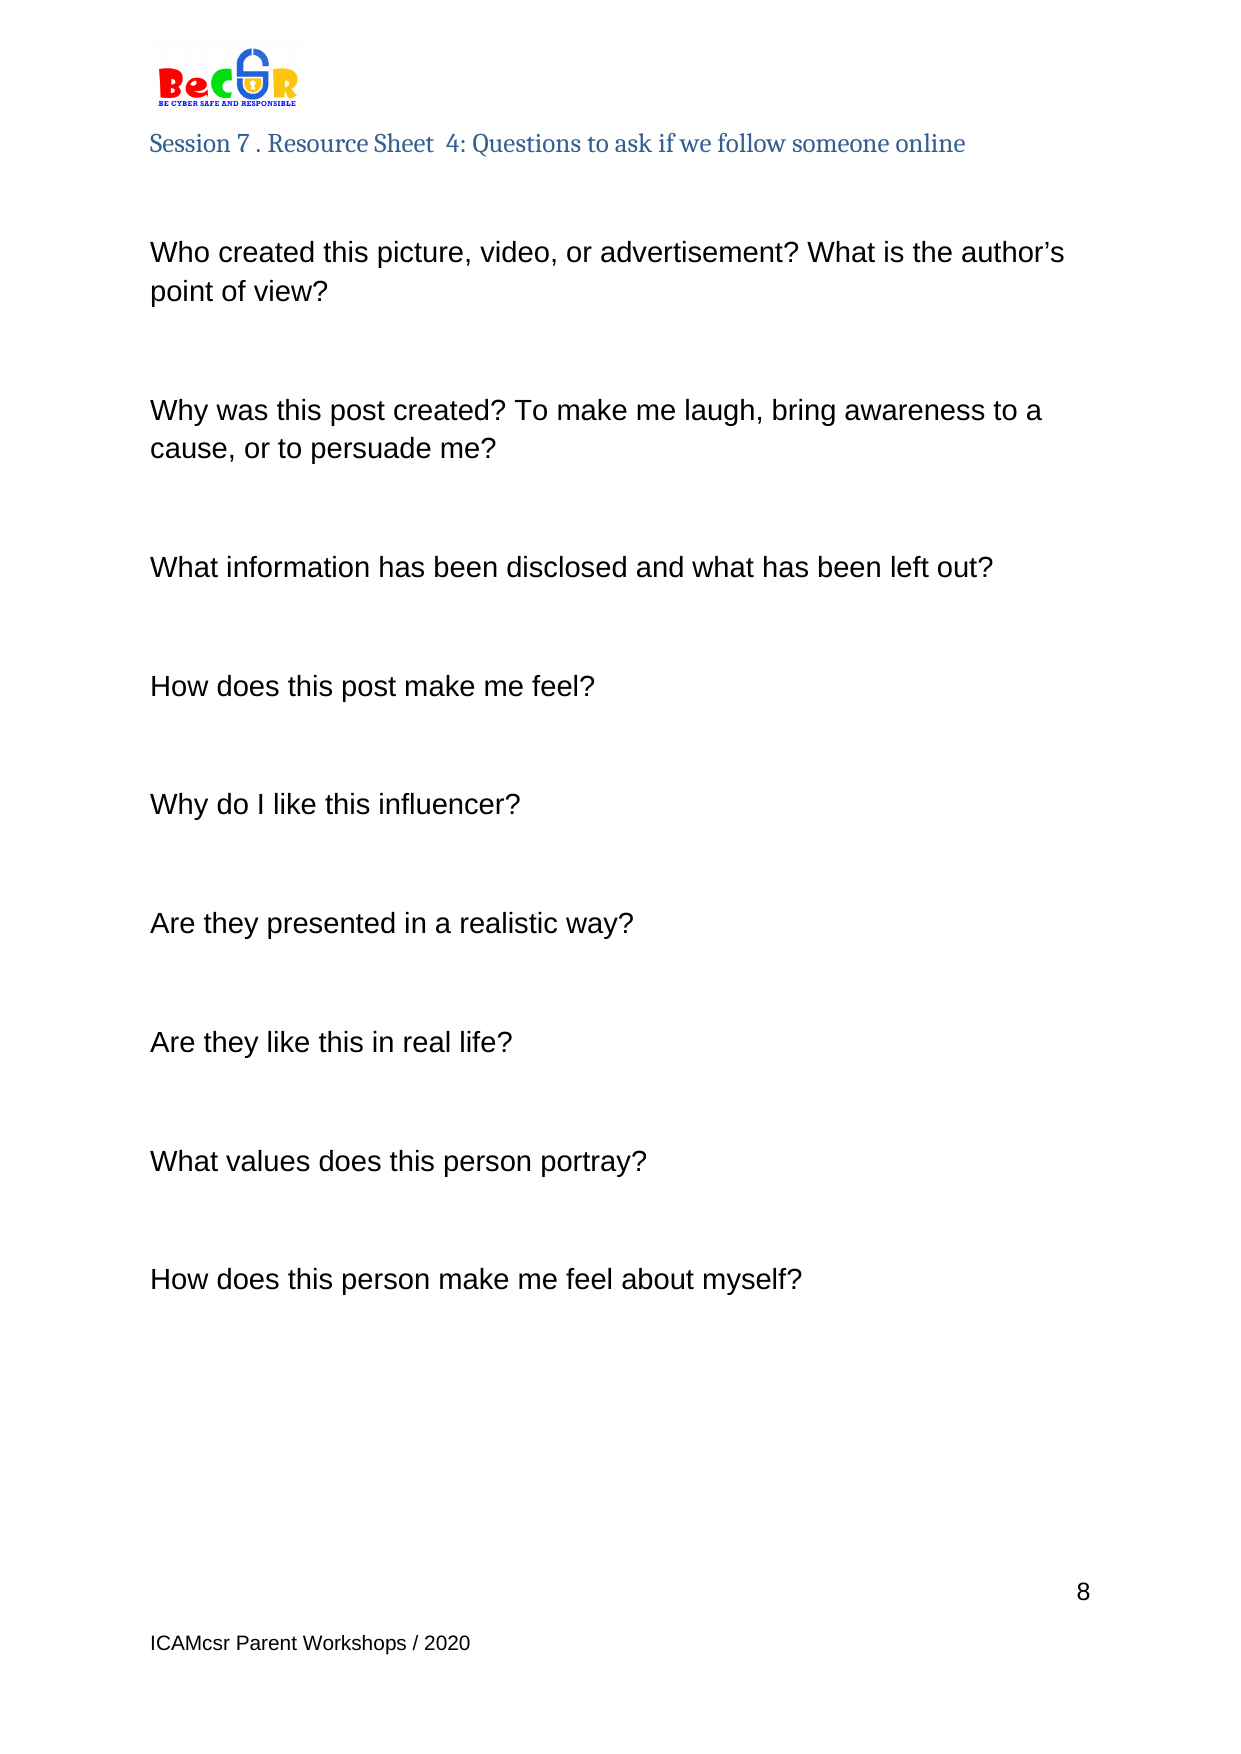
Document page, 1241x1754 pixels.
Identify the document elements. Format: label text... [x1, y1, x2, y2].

text Are they like this in real life? [150, 1025, 1090, 1058]
text Who created this picture, video, or advertisement? What is the author’s point of view? [150, 235, 1090, 307]
text Are they presented in a realistic way? [150, 906, 1090, 940]
text What values does this person portray? [150, 1144, 1090, 1177]
text Why do I like this influencer? [150, 787, 1090, 821]
text What information has been disclosed and what has been left out? [150, 550, 1090, 583]
text Why was this post created? To make me laugh, bring awareness to a cause, or to persuade me? [150, 393, 1090, 465]
picture [150, 37, 306, 114]
text How does this person make me feel about myself? [150, 1262, 1090, 1296]
text How does this post make me feel? [150, 669, 1090, 702]
subtitle Session 7 . Resource Sheet 4: Questions to ask if we follow someone online [150, 128, 1090, 159]
